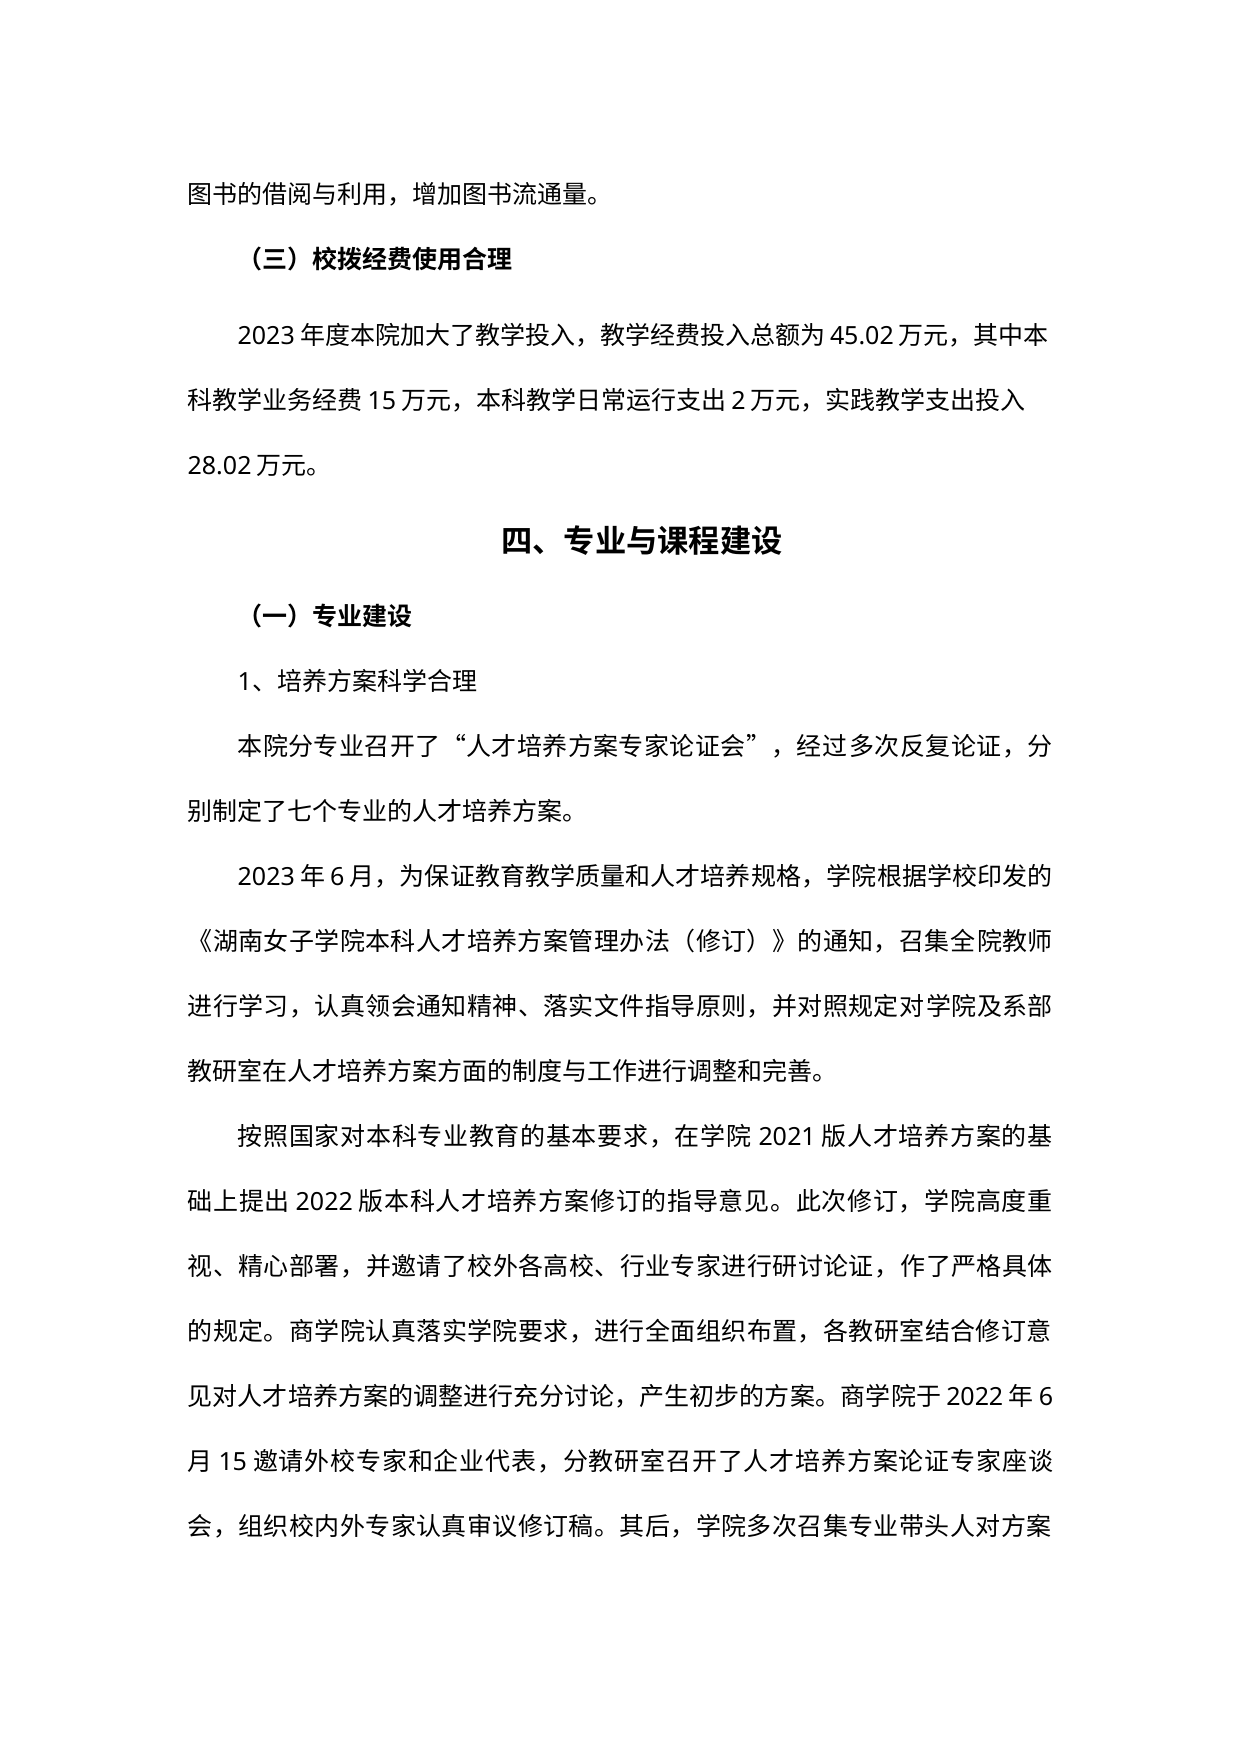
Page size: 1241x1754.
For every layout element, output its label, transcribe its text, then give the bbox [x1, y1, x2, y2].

text 本院分专业召开了“人才培养方案专家论证会”，经过多次反复论证，分别制定了七个专业的人才培养方案。 [187, 712, 1053, 842]
subtitle 2023年度本院加大了教学投入，教学经费投入总额为45.02万元，其中本科教学业务经费15万元，本科教学日常运行支出2万元，实践教学支出投入28.02万元。 [187, 301, 1053, 496]
subtitle 四、专业与课程建设 [187, 506, 1053, 571]
text （三）校拨经费使用合理 [187, 225, 1053, 290]
text 2023年6月，为保证教育教学质量和人才培养规格，学院根据学校印发的《湖南女子学院本科人才培养方案管理办法（修订）》的通知，召集全院教师进行学习，认真领会通知精神、落实文件指导原则，并对照规定对学院及系部教研室在人才培养方案方面的制度与工作进行调整和完善。 [187, 842, 1053, 1102]
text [187, 1102, 1053, 1557]
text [187, 160, 1053, 225]
subtitle （一）专业建设 [187, 582, 1053, 647]
text 1、培养方案科学合理 [187, 647, 1053, 712]
